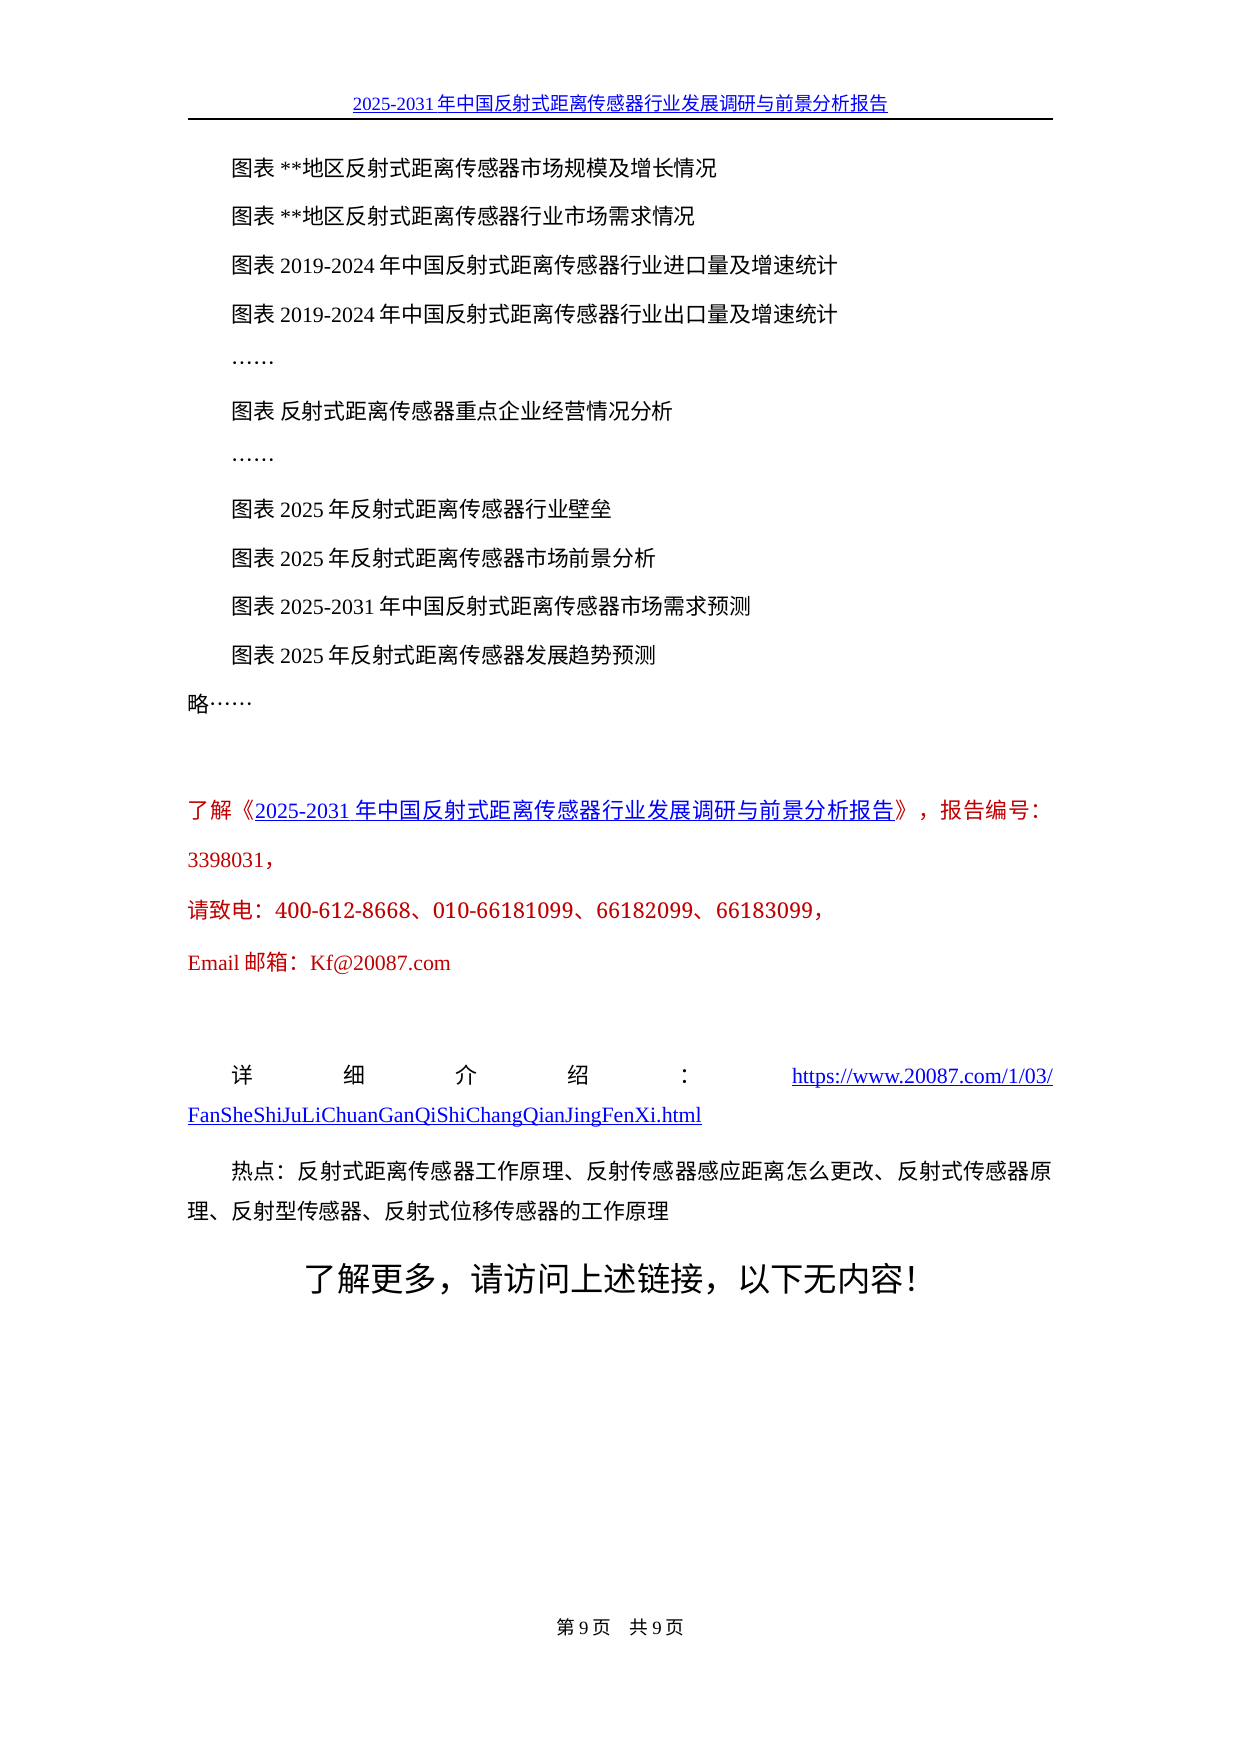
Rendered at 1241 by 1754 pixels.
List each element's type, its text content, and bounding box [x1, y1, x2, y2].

text 热点：反射式距离传感器工作原理、反射传感器感应距离怎么更改、反射式传感器原理、反射型传感器、反射式位移传感器的工作原理 [187, 1153, 1053, 1226]
text 请致电：400-612-8668、010-66181099、66182099、66183099， [187, 893, 1053, 926]
text 了解《2025-2031年中国反射式距离传感器行业发展调研与前景分析报告》，报告编号：3398031， [187, 793, 1053, 874]
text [187, 150, 1053, 719]
title 了解更多，请访问上述链接，以下无内容！ [187, 1244, 1053, 1309]
text Email邮箱：Kf@20087.com [187, 945, 1053, 977]
text 详细介绍：https://www.20087.com/1/03/FanSheShiJuLiChuanGanQiShiChangQianJingFenXi.html [187, 1058, 1053, 1131]
